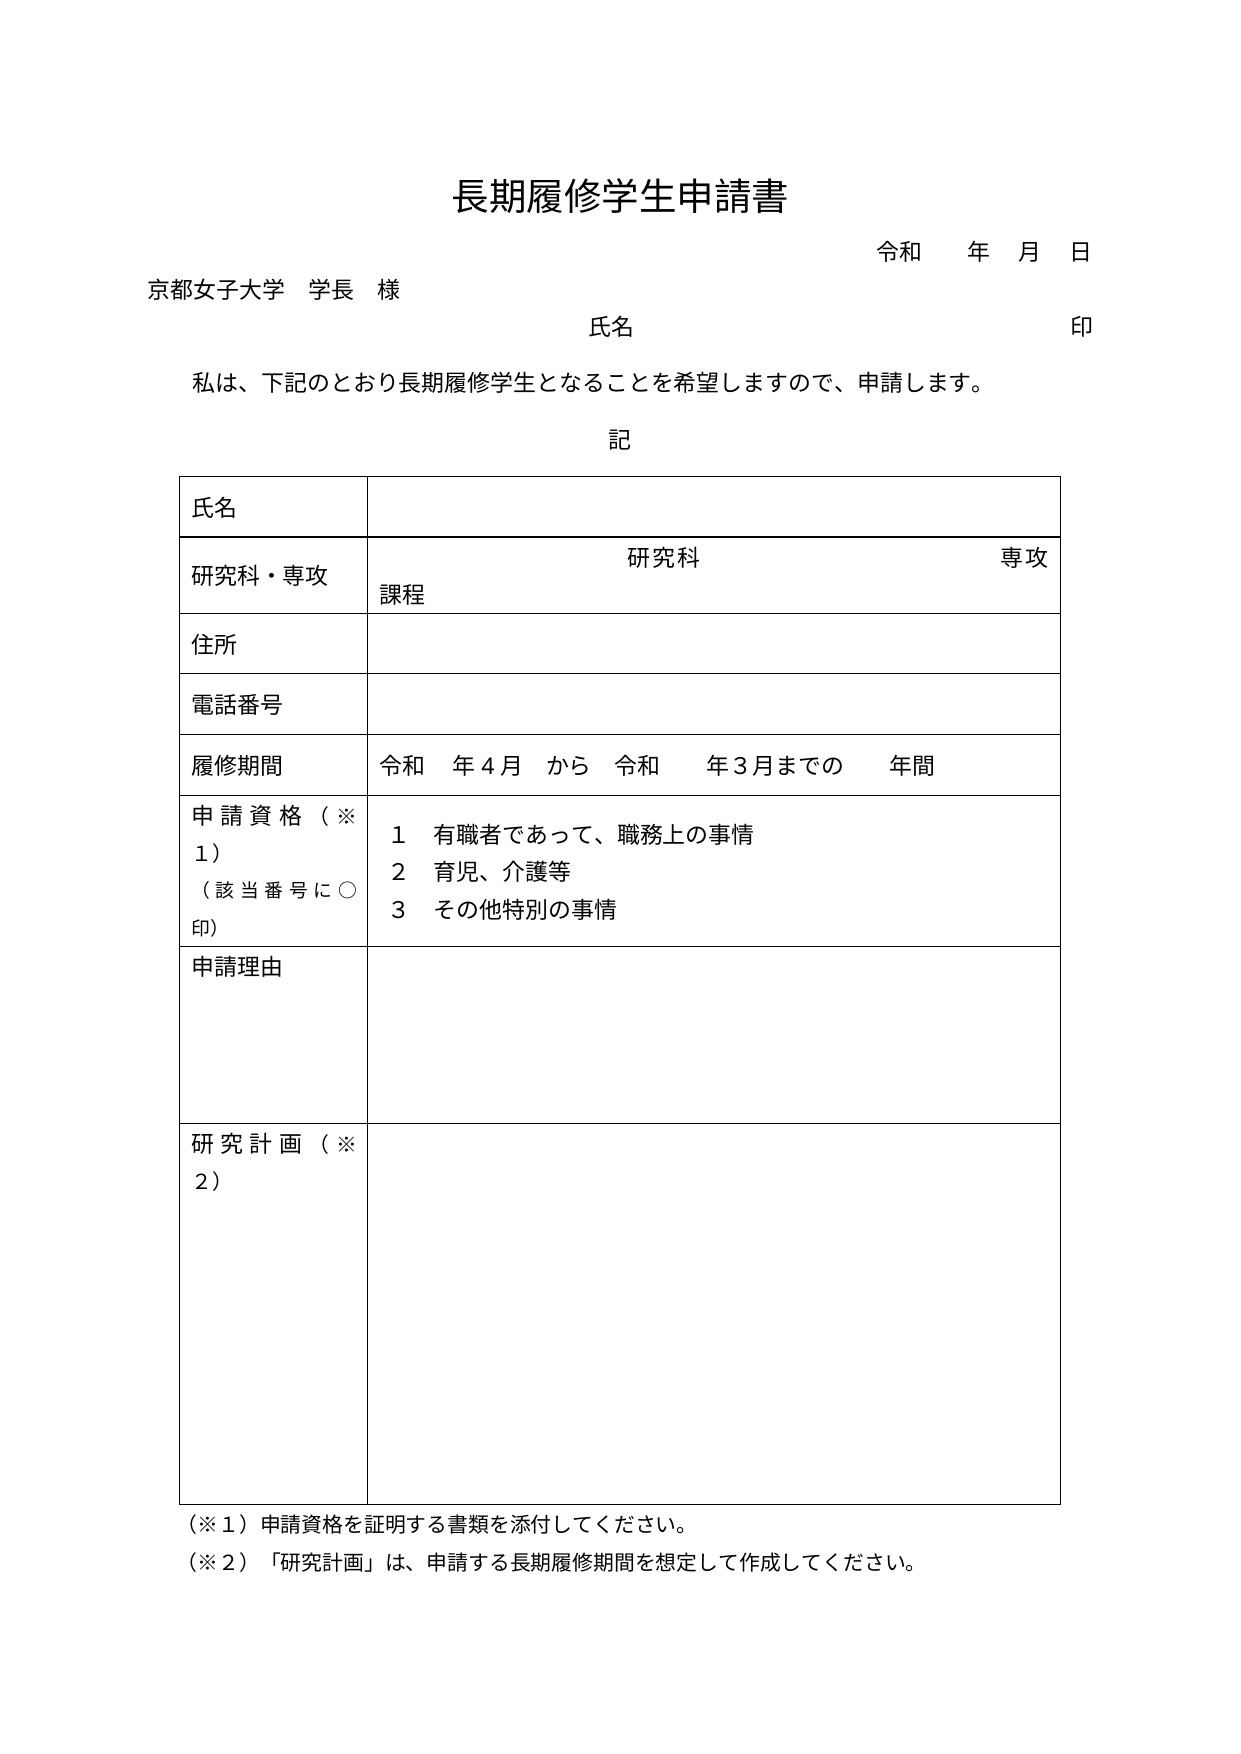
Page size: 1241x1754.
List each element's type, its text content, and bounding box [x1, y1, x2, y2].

text 長期履修学生申請書 [148, 157, 1092, 232]
table_cell 電話番号 [180, 674, 367, 734]
table_cell 研究計画（※２） [180, 1124, 367, 1503]
text 令和 年 月 日 [148, 232, 1092, 269]
table_header 氏名 [180, 477, 367, 536]
text 京都女子大学 学長 様 [148, 269, 1092, 307]
table_cell 申請理由 [180, 947, 367, 1123]
table_cell 研究科 専攻 課程 [368, 538, 1060, 612]
text （※１）申請資格を証明する書類を添付してください。 [169, 1504, 1092, 1542]
table_cell 住所 [180, 614, 367, 673]
table_cell [368, 947, 1060, 1123]
table_cell 申請資格（※１） （該当番号に○印） [180, 796, 367, 946]
table_cell 履修期間 [180, 735, 367, 794]
text （※２）「研究計画」は、申請する長期履修期間を想定して作成してください。 [169, 1542, 1092, 1579]
text 記 [148, 419, 1092, 457]
table_cell 研究科・専攻 [180, 538, 367, 612]
table_cell １ 有職者であって、職務上の事情 ２ 育児、介護等 ３ その他特別の事情 [368, 796, 1060, 946]
table_cell 令和 年 4 月 から 令和 年３月までの 年間 [368, 735, 1060, 794]
text 氏名 印 [148, 307, 1092, 344]
table_header [368, 477, 1060, 536]
table_cell [368, 674, 1060, 734]
table_cell [368, 1124, 1060, 1503]
table_cell [368, 614, 1060, 673]
text 私は、下記のとおり長期履修学生となることを希望しますので、申請します。 [169, 363, 1092, 401]
